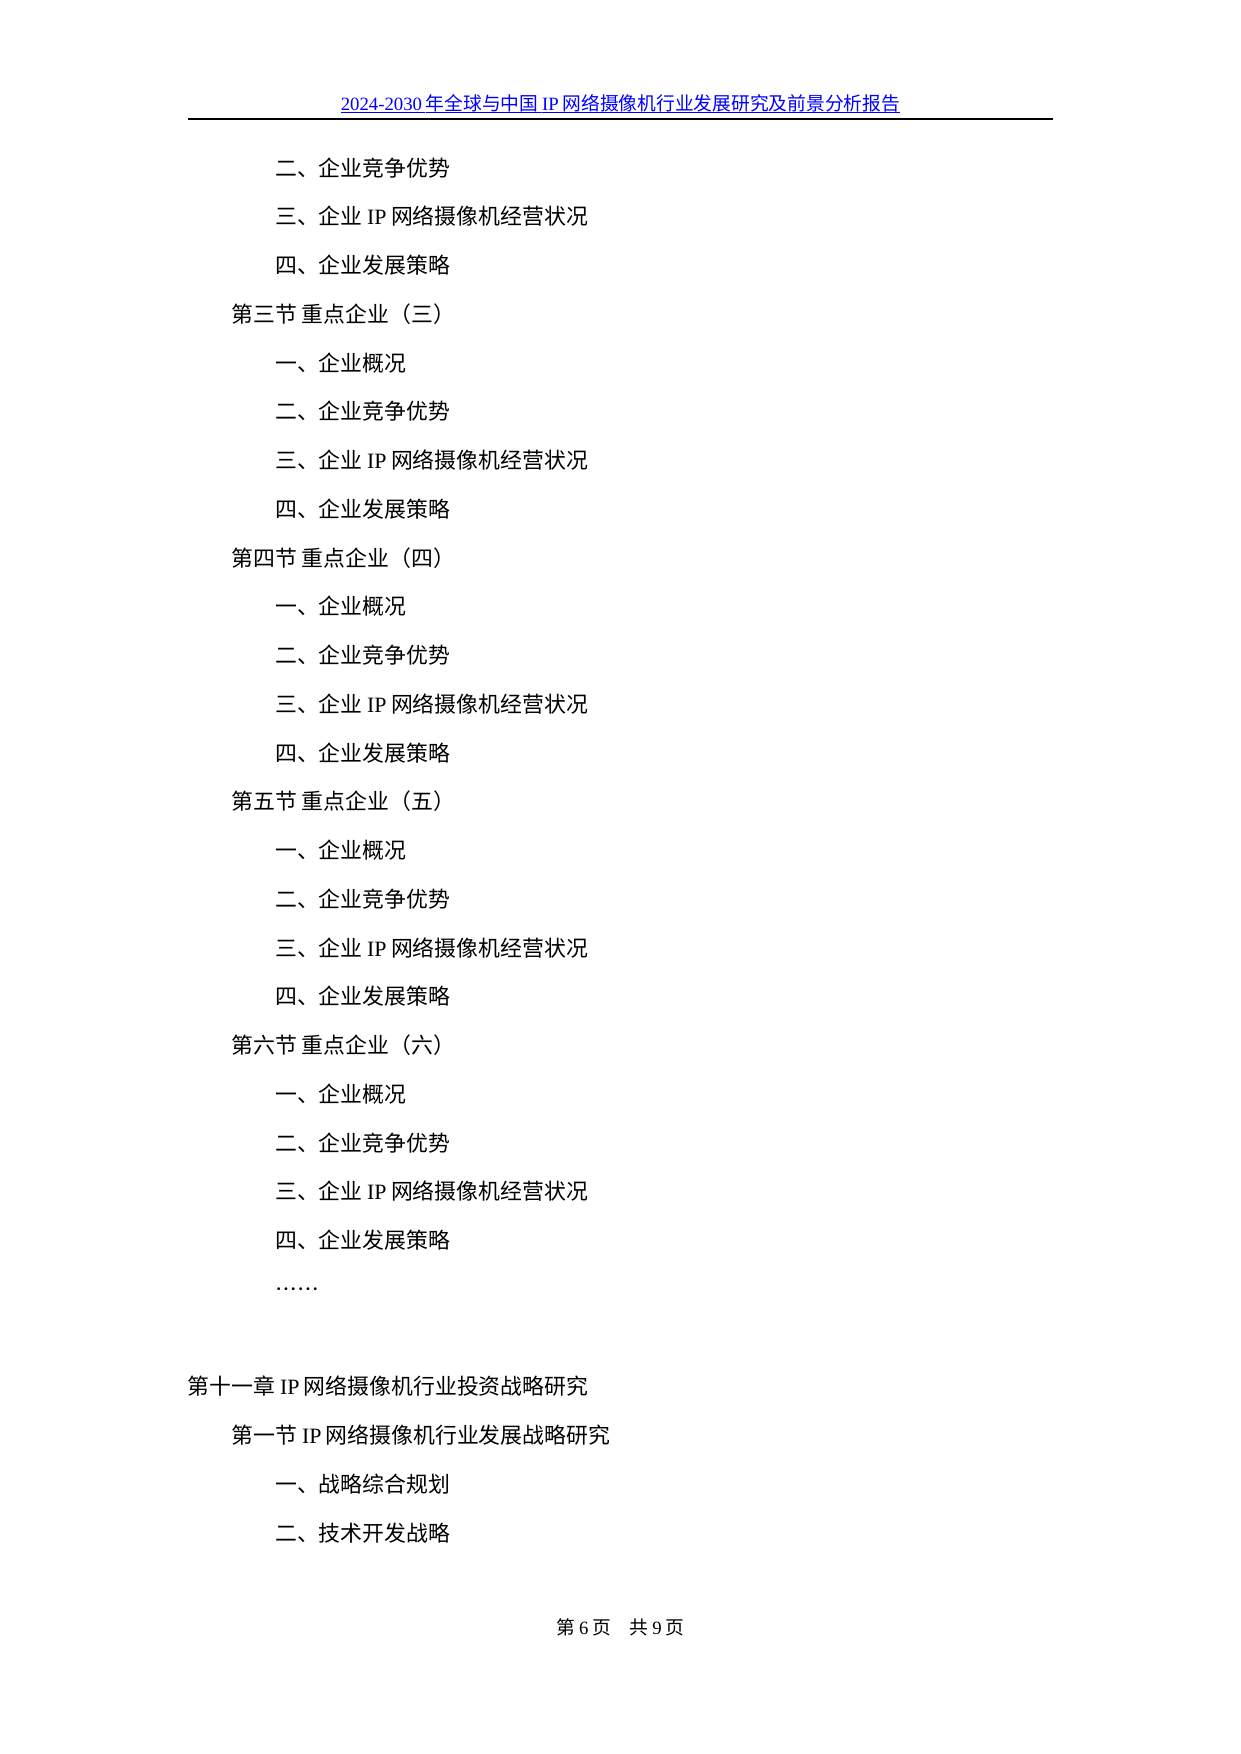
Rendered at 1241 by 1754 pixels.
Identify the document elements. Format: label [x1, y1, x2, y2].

text [187, 150, 1053, 1548]
